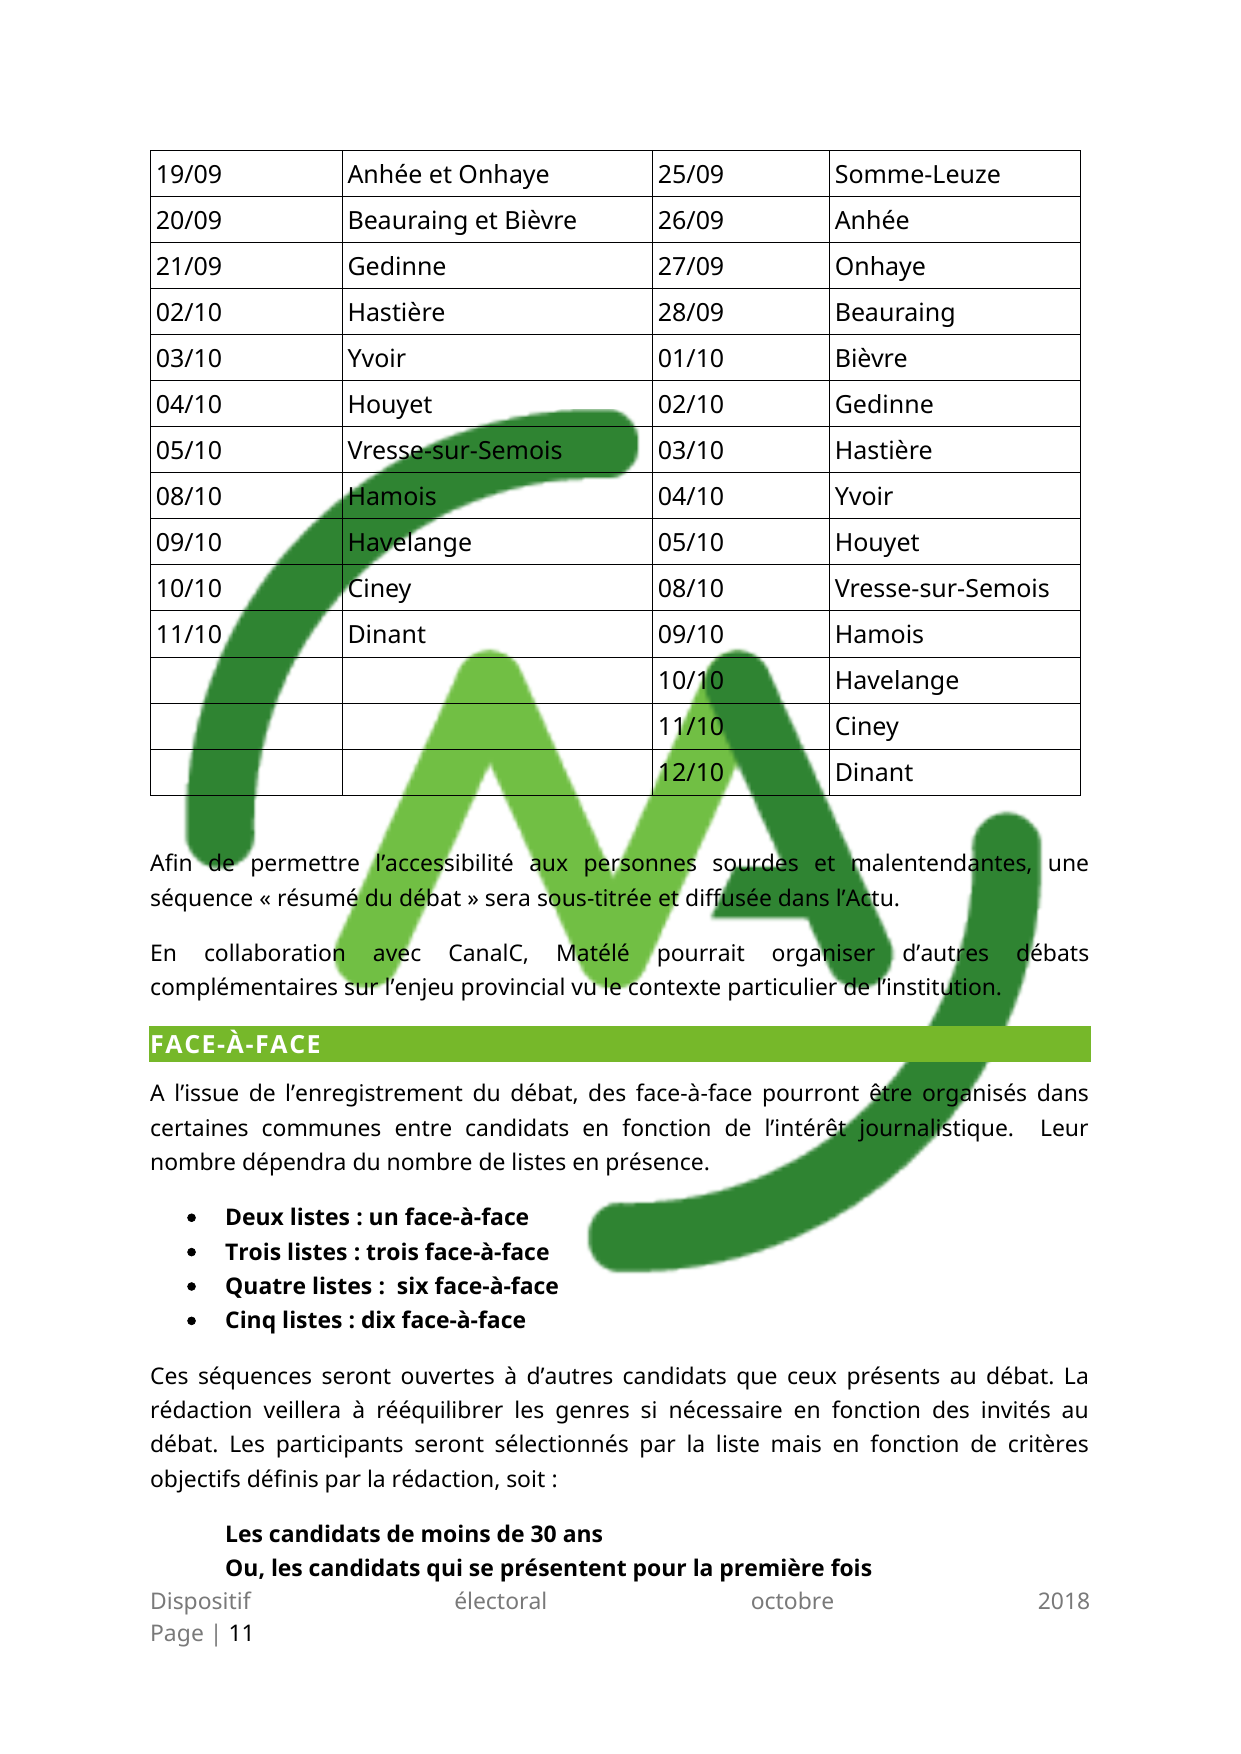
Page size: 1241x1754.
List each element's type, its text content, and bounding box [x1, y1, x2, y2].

table_cell 04/10 [151, 381, 342, 426]
table_cell Ciney [343, 565, 652, 610]
list Quatre listes : six face-à-face [187, 1270, 1090, 1301]
table_cell [151, 704, 342, 748]
table_cell 04/10 [653, 473, 829, 518]
table_cell 10/10 [151, 565, 342, 610]
table_cell 08/10 [151, 473, 342, 518]
table_cell Yvoir [343, 335, 652, 380]
table_cell 11/10 [653, 704, 829, 748]
text Afin de permettre l’accessibilité aux personnes sourdes et malentendantes, une séquence « résumé du débat » sera sous-titrée et diffusée dans l’Actu. [150, 847, 1090, 913]
table_cell 11/10 [151, 611, 342, 656]
table_cell [343, 658, 652, 702]
table_cell Havelange [830, 658, 1080, 702]
table_cell Bièvre [830, 335, 1080, 380]
picture [150, 1002, 1090, 1026]
table_cell 09/10 [653, 611, 829, 656]
text A l’issue de l’enregistrement du débat, des face-à-face pourront être organisés dans certaines communes entre candidats en fonction de l’intérêt journalistique. Leur nombre dépendra du nombre de listes en présence. [150, 1077, 1090, 1177]
table_cell 25/09 [653, 151, 829, 196]
table_cell Havelange [343, 519, 652, 564]
table_cell Hastière [343, 289, 652, 334]
table_cell 02/10 [151, 289, 342, 334]
text En collaboration avec CanalC, Matélé pourrait organiser d’autres débats complémentaires sur l’enjeu provincial vu le contexte particulier de l’institution. [150, 937, 1090, 1002]
table_cell Yvoir [830, 473, 1080, 518]
table_cell Vresse-sur-Semois [343, 427, 652, 472]
table_cell Hastière [830, 427, 1080, 472]
list Les candidats de moins de 30 ans [225, 1518, 1090, 1549]
table_cell 19/09 [151, 151, 342, 196]
table_cell 21/09 [151, 243, 342, 288]
table_cell 03/10 [151, 335, 342, 380]
table_cell 26/09 [653, 197, 829, 242]
list Deux listes : un face-à-face [187, 1201, 1090, 1233]
table_cell Vresse-sur-Semois [830, 565, 1080, 610]
picture [150, 1177, 1090, 1326]
table_cell Houyet [830, 519, 1080, 564]
table_cell Anhée et Onhaye [343, 151, 652, 196]
subtitle Face-à-face [151, 1028, 1090, 1061]
picture [150, 913, 1090, 937]
table_cell 05/10 [653, 519, 829, 564]
table_cell 10/10 [653, 658, 829, 702]
table_cell Beauraing et Bièvre [343, 197, 652, 242]
table_cell 02/10 [653, 381, 829, 426]
list Ou, les candidats qui se présentent pour la première fois [225, 1552, 1090, 1584]
table_cell Onhaye [830, 243, 1080, 288]
table_cell Hamois [343, 473, 652, 518]
table_cell Dinant [343, 611, 652, 656]
table_cell [343, 704, 652, 748]
table_cell 03/10 [653, 427, 829, 472]
table_cell Anhée [830, 197, 1080, 242]
table_cell 08/10 [653, 565, 829, 610]
table_cell Gedinne [830, 381, 1080, 426]
table_cell 09/10 [151, 519, 342, 564]
table_cell 05/10 [151, 427, 342, 472]
table_cell [343, 750, 652, 794]
table_cell 12/10 [653, 750, 829, 794]
table_cell Houyet [343, 381, 652, 426]
list Trois listes : trois face-à-face [187, 1236, 1090, 1267]
table_cell [151, 750, 342, 794]
table_cell Somme-Leuze [830, 151, 1080, 196]
table_cell 20/09 [151, 197, 342, 242]
table_cell 01/10 [653, 335, 829, 380]
list Cinq listes : dix face-à-face [187, 1304, 1090, 1336]
table_cell Dinant [830, 750, 1080, 794]
table_cell 27/09 [653, 243, 829, 288]
table_cell Ciney [830, 704, 1080, 748]
picture [150, 1062, 1090, 1077]
table_cell Beauraing [830, 289, 1080, 334]
picture [150, 409, 1090, 847]
table_cell [151, 658, 342, 702]
text Ces séquences seront ouvertes à d’autres candidats que ceux présents au débat. La rédaction veillera à rééquilibrer les genres si nécessaire en fonction des invités au débat. Les participants seront sélectionnés par la liste mais en fonction de critères objectifs définis par la rédaction, soit : [150, 1360, 1090, 1494]
table_cell Gedinne [343, 243, 652, 288]
table_cell Hamois [830, 611, 1080, 656]
table_cell 28/09 [653, 289, 829, 334]
